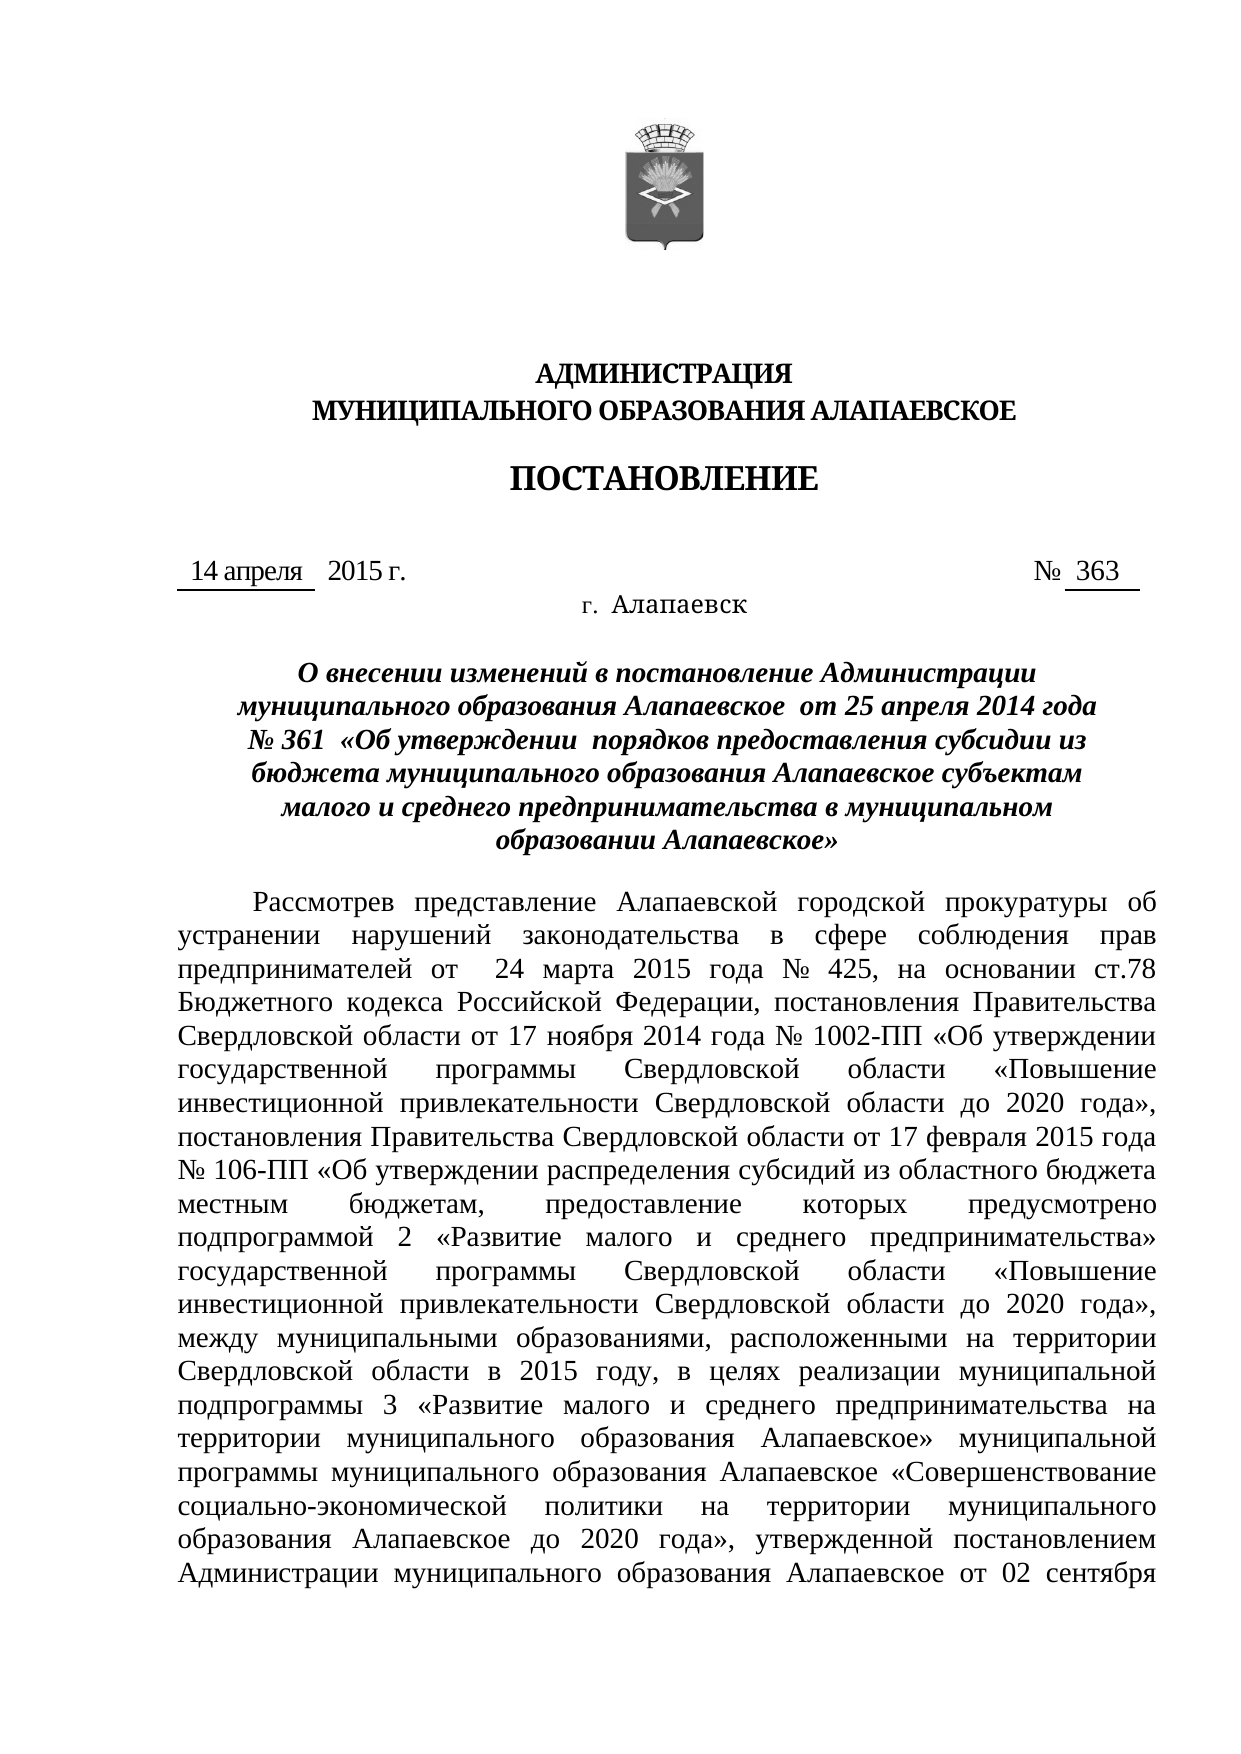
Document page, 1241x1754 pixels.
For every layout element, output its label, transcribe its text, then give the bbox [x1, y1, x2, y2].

text г. Алапаевск [177, 587, 1152, 621]
text О внесении изменений в постановление Администрации муниципального образования Алапаевское от 25 апреля 2014 года [215, 655, 1120, 722]
text 14 апреля 2015 г. № 363 [177, 553, 1152, 587]
text Постановление [177, 455, 1152, 500]
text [177, 884, 1157, 1588]
text № 361 «Об утверждении порядков предоставления субсидии из бюджета муниципального образования Алапаевское субъектам малого и среднего предпринимательства в муниципальном образовании Алапаевское» [215, 722, 1120, 856]
text Муниципального образования Алапаевское [177, 392, 1152, 428]
text Администрация [177, 355, 1152, 392]
